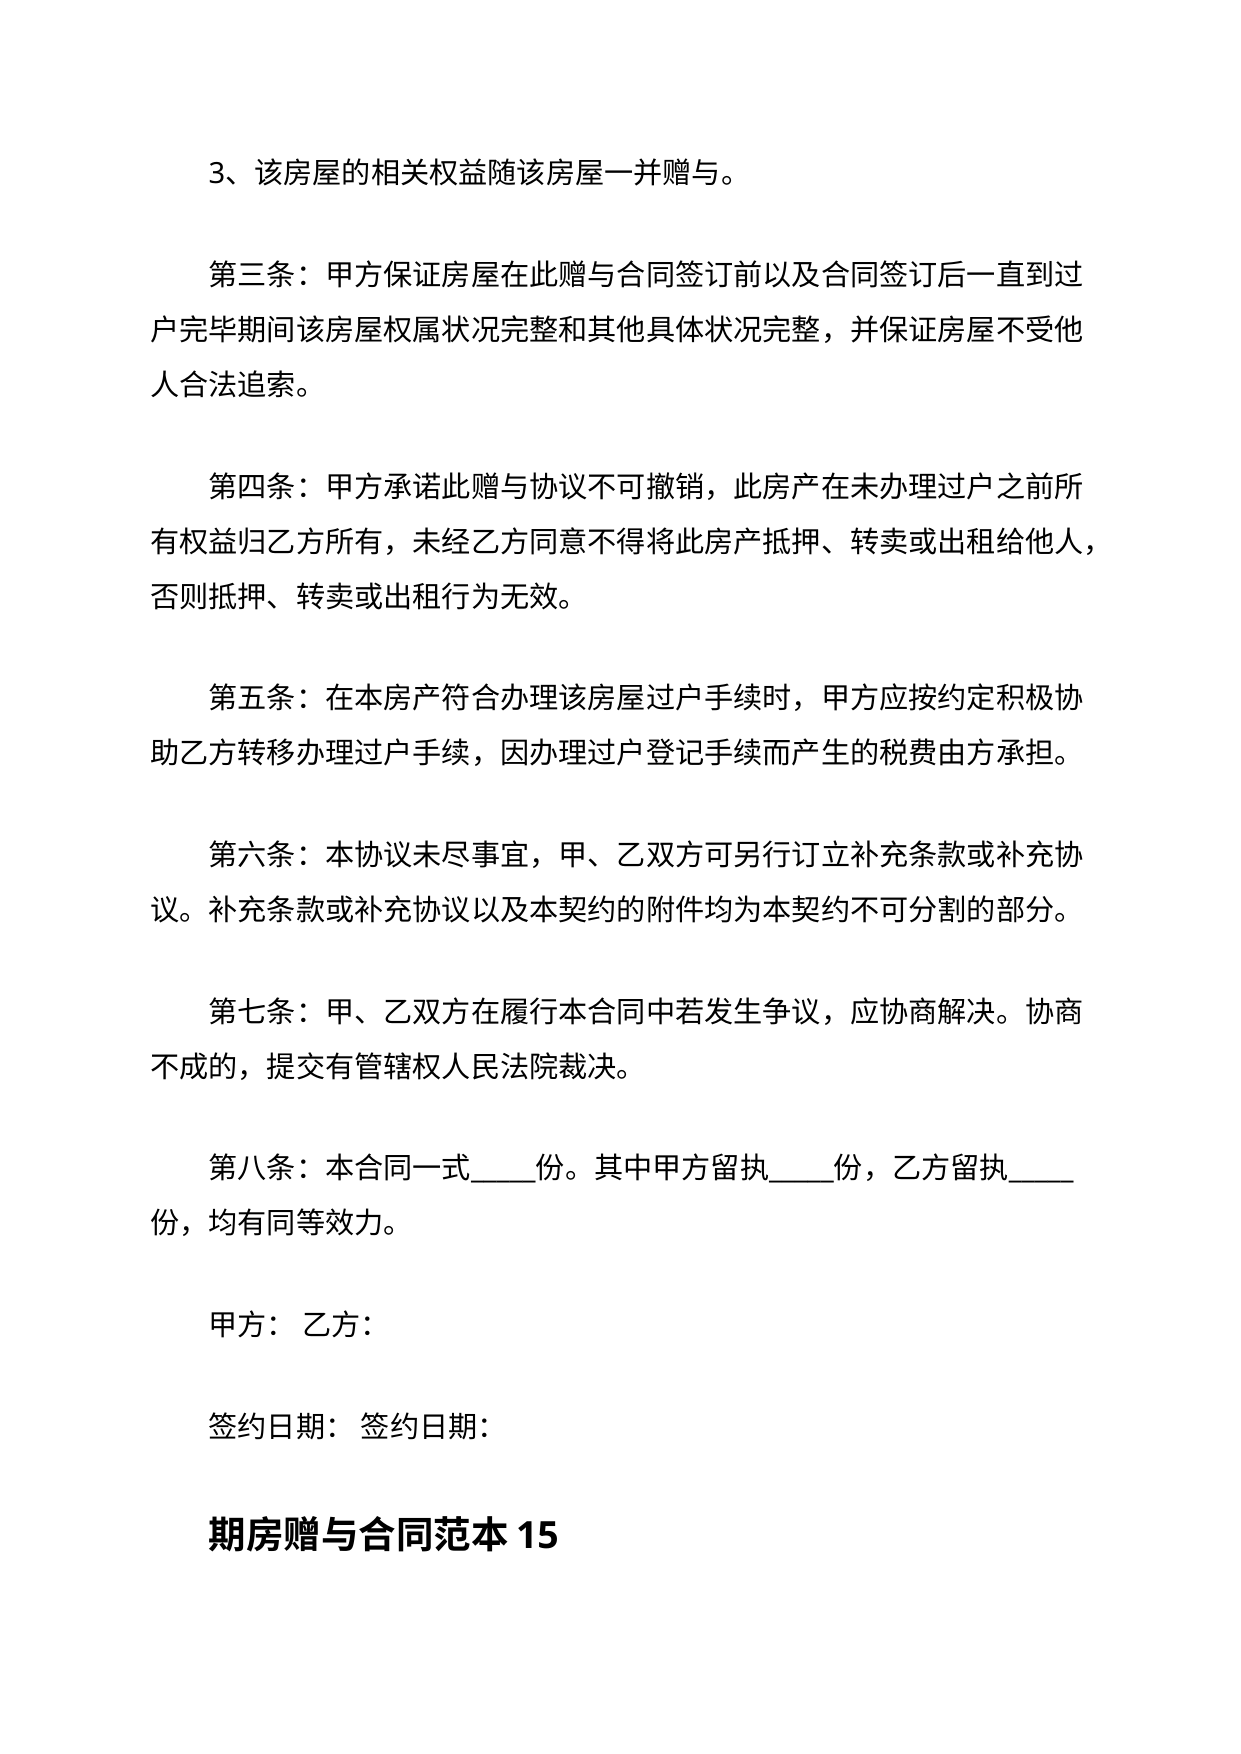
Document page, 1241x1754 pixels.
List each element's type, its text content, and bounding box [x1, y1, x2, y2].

text 第八条：本合同一式_____份。其中甲方留执_____份，乙方留执_____份，均有同等效力。 [150, 1145, 1090, 1242]
text 签约日期： 签约日期： [150, 1404, 1090, 1446]
text 第三条：甲方保证房屋在此赠与合同签订前以及合同签订后一直到过户完毕期间该房屋权属状况完整和其他具体状况完整，并保证房屋不受他人合法追索。 [150, 252, 1090, 404]
text 第七条：甲、乙双方在履行本合同中若发生争议，应协商解决。协商不成的，提交有管辖权人民法院裁决。 [150, 988, 1090, 1086]
text 期房赠与合同范本15 [150, 1505, 1090, 1560]
text 第六条：本协议未尽事宜，甲、乙双方可另行订立补充条款或补充协议。补充条款或补充协议以及本契约的附件均为本契约不可分割的部分。 [150, 832, 1090, 929]
text 甲方： 乙方： [150, 1302, 1090, 1344]
text 3、该房屋的相关权益随该房屋一并赠与。 [150, 150, 1090, 192]
text 第五条：在本房产符合办理该房屋过户手续时，甲方应按约定积极协助乙方转移办理过户手续，因办理过户登记手续而产生的税费由方承担。 [150, 675, 1090, 772]
text 第四条：甲方承诺此赠与协议不可撤销，此房产在未办理过户之前所有权益归乙方所有，未经乙方同意不得将此房产抵押、转卖或出租给他人，否则抵押、转卖或出租行为无效。 [150, 463, 1090, 616]
